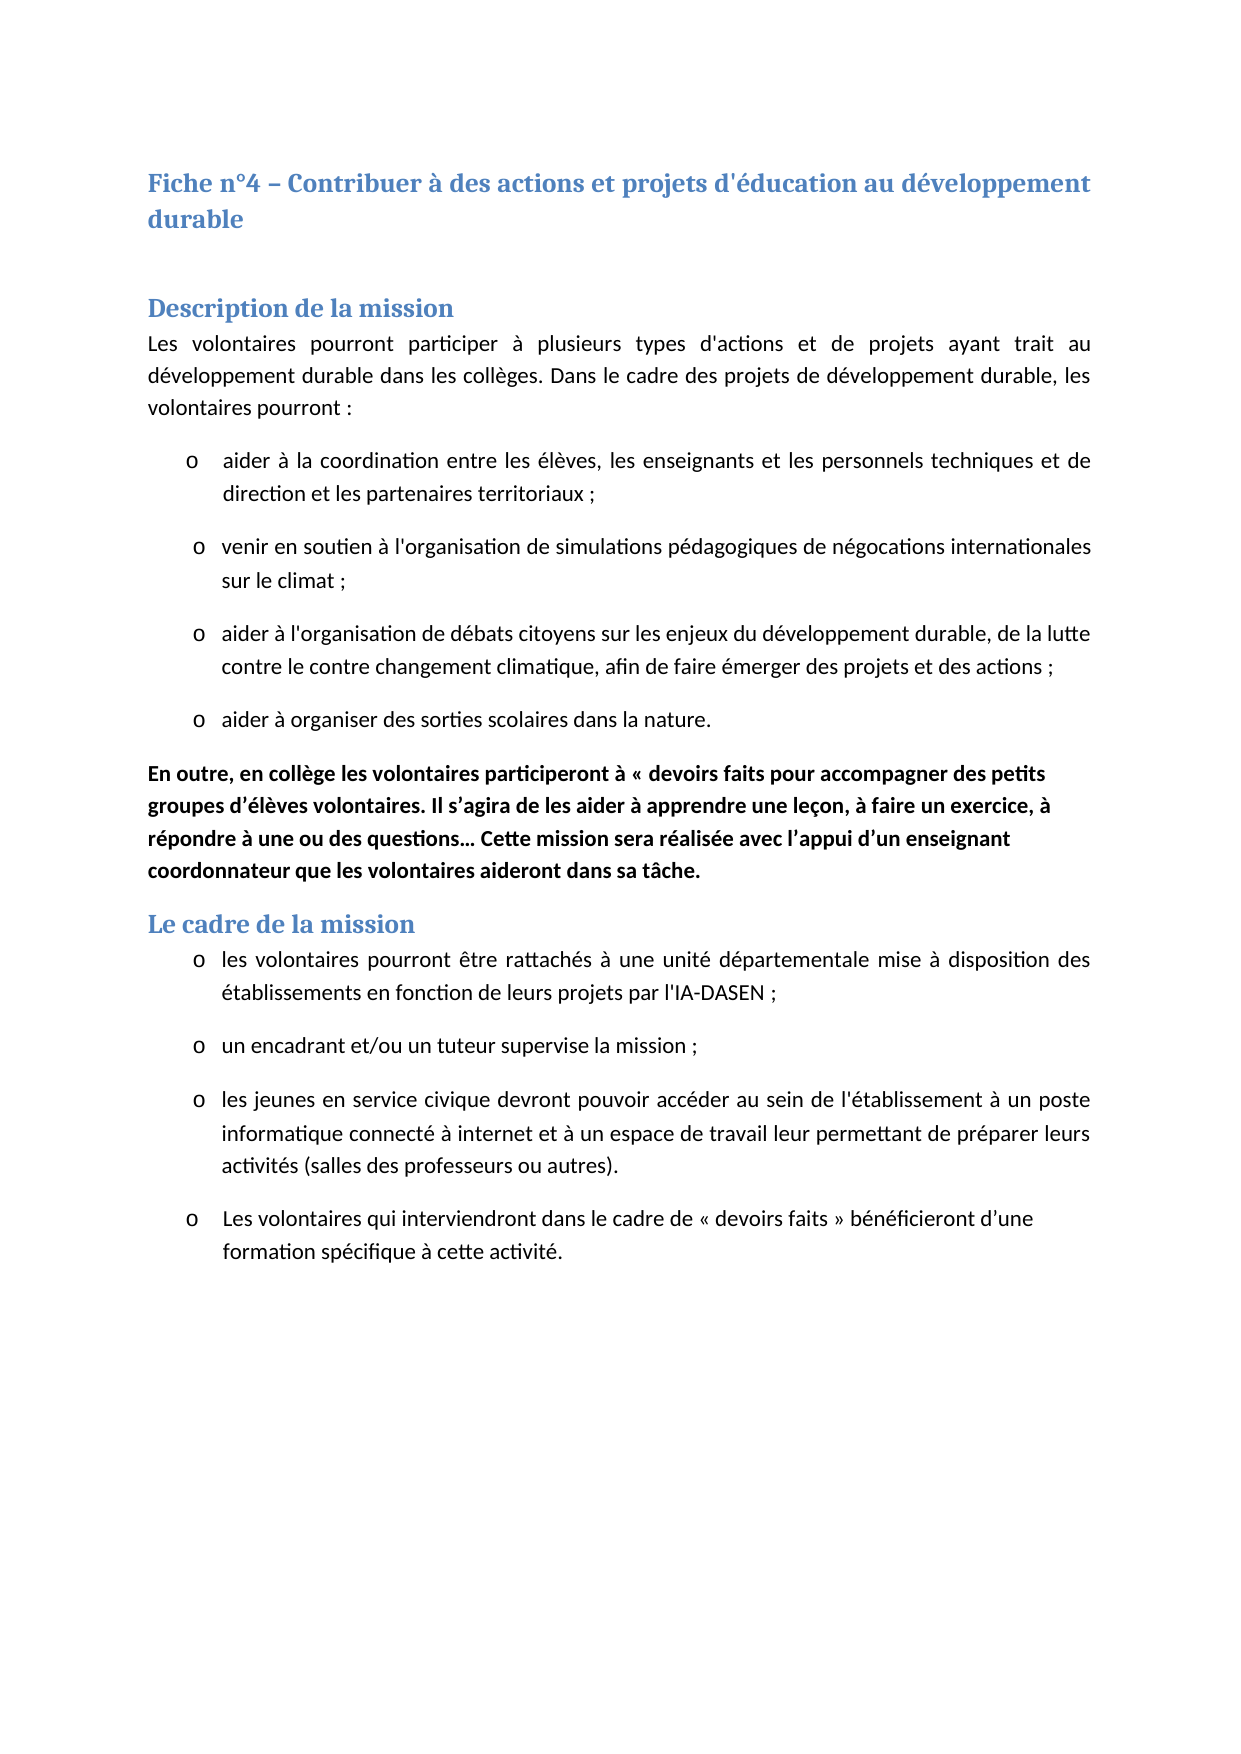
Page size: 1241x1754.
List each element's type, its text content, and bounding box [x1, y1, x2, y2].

subtitle Le cadre de la mission [148, 909, 1093, 940]
list aider à organiser des sorties scolaires dans la nature. [192, 705, 1093, 734]
list venir en soutien à l'organisation de simulations pédagogiques de négocations internationales sur le climat ; [192, 532, 1093, 594]
subtitle En outre, en collège les volontaires participeront à « devoirs faits pour accompagner des petits groupes d’élèves volontaires. Il s’agira de les aider à apprendre une leçon, à faire un exercice, à répondre à une ou des questions… Cette mission sera réalisée avec l’appui d’un enseignant coordonnateur que les volontaires aideront dans sa tâche. [148, 759, 1093, 884]
subtitle Description de la mission [148, 293, 1093, 324]
subtitle Fiche n°4 – Contribuer à des actions et projets d'éducation au développement durable [148, 168, 1093, 235]
text Les volontaires pourront participer à plusieurs types d'actions et de projets ayant trait au développement durable dans les collèges. Dans le cadre des projets de développement durable, les volontaires pourront : [148, 329, 1093, 421]
list aider à la coordination entre les élèves, les enseignants et les personnels techniques et de direction et les partenaires territoriaux ; [185, 446, 1093, 507]
list les volontaires pourront être rattachés à une unité départementale mise à disposition des établissements en fonction de leurs projets par l'IA-DASEN ; [192, 945, 1093, 1006]
list Les volontaires qui interviendront dans le cadre de « devoirs faits » bénéficieront d’une formation spécifique à cette activité. [185, 1204, 1093, 1265]
list aider à l'organisation de débats citoyens sur les enjeux du développement durable, de la lutte contre le contre changement climatique, afin de faire émerger des projets et des actions ; [192, 619, 1093, 680]
list un encadrant et/ou un tuteur supervise la mission ; [192, 1031, 1093, 1060]
list les jeunes en service civique devront pouvoir accéder au sein de l'établissement à un poste informatique connecté à internet et à un espace de travail leur permettant de préparer leurs activités (salles des professeurs ou autres). [192, 1086, 1093, 1179]
